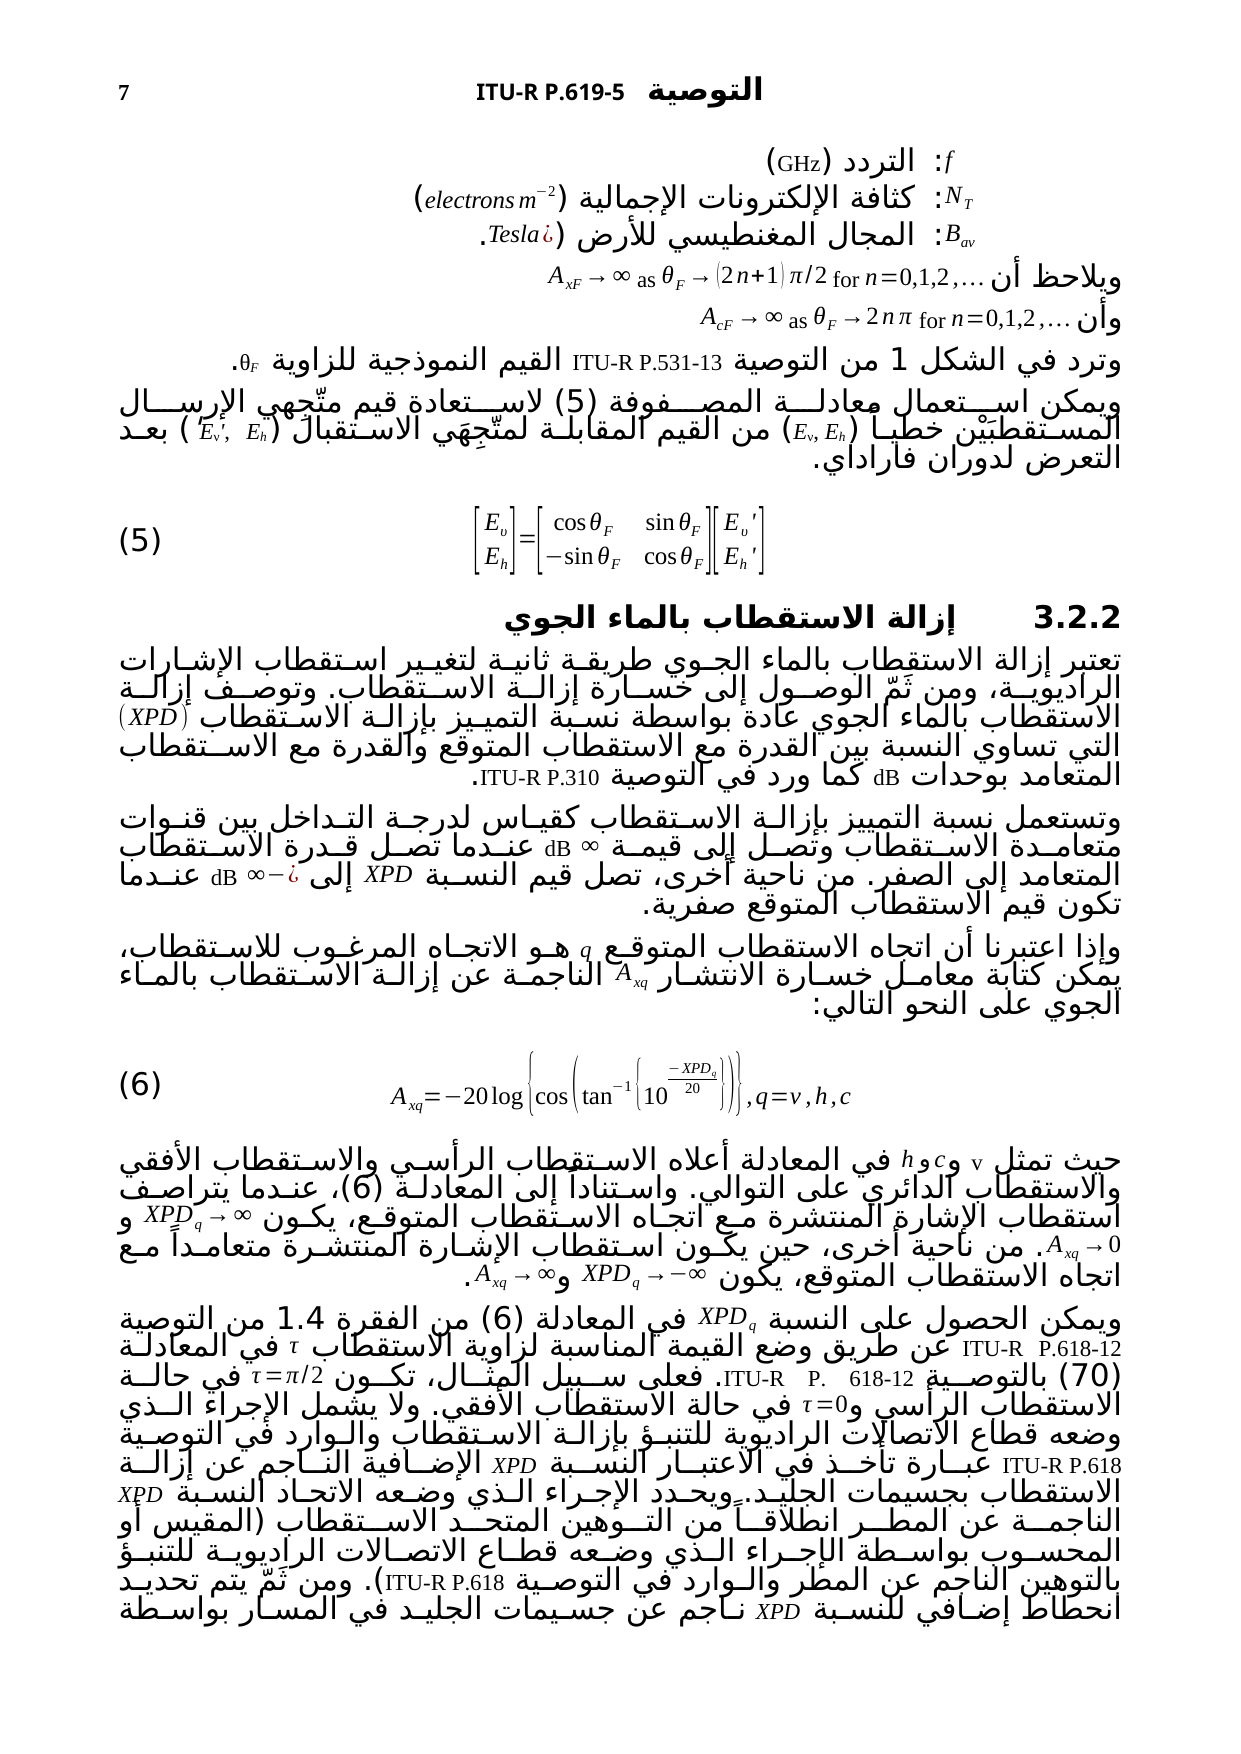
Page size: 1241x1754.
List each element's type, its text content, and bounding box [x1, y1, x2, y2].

text : كثافة الإلكترونات الإجمالية () [118, 185, 798, 214]
text as for وأن [118, 306, 1122, 335]
text as for ويلاحظ أن [118, 264, 1122, 293]
text (5) [118, 505, 1122, 577]
text وترد في الشكل 1 من التوصية ITU-R P.531-13 القيم النموذجية للزاوية θF. [502, 347, 814, 376]
text : كثافة الإلكترونات الإجمالية () [767, 185, 1122, 214]
text وتستعمل نسبة التمييز بإزالة الاستقطاب كقياس لدرجة التداخل بين قنوات متعامدة الاستقطاب وتصل إلى قيمة dB عندما تصل قدرة الاستقطاب المتعامد إلى الصفر. من ناحية أخرى، تصل قيم النسبة إلى dB عندما تكون قيم الاستقطاب المتوقع صفرية. [118, 806, 1122, 922]
text وترد في الشكل 1 من التوصية ITU-R P.531-13 القيم النموذجية للزاوية θF. [118, 347, 341, 376]
subtitle 3.2.2 إزالة الاستقطاب بالماء الجوي [542, 606, 1122, 635]
text حيث تمثل v و في المعادلة أعلاه الاستقطاب الرأسي والاستقطاب الأفقي والاستقطاب الدائري على التوالي. واستناداً إلى المعادلة (6)، عندما يتراصف استقطاب الإشارة المنتشرة مع اتجاه الاستقطاب المتوقع، يكون و. من ناحية أخرى، حين يكون استقطاب الإشارة المنتشرة متعامداً مع اتجاه الاستقطاب المتوقع، يكون و. [118, 1148, 1122, 1293]
text وترد في الشكل 1 من التوصية ITU-R P.531-13 القيم النموذجية للزاوية θF. [327, 347, 473, 376]
text ويمكن استعمال معادلة المصفوفة (5) لاستعادة قيم متّجِهي الإرسال المستقطبَيْن خطياً (Eν, Eh) من القيم المقابلة لمتّجِهَي الاستقبال (Eν', Eh') بعد التعرض لدوران فاراداي. [118, 389, 1122, 476]
text تعتبر إزالة الاستقطاب بالماء الجوي طريقة ثانية لتغيير استقطاب الإشارات الراديوية، ومن ثَمّ الوصول إلى خسارة إزالة الاستقطاب. وتوصف إزالة الاستقطاب بالماء الجوي عادة بواسطة نسبة التمييز بإزالة الاستقطاب التي تساوي النسبة بين القدرة مع الاستقطاب المتوقع والقدرة مع الاستقطاب المتعامد بوحدات dB كما ورد في التوصية ITU-R P.310. [118, 647, 1122, 793]
subtitle 3.2.2 إزالة الاستقطاب بالماء الجوي [118, 606, 578, 635]
text وإذا اعتبرنا أن اتجاه الاستقطاب المتوقع q هو الاتجاه المرغوب للاستقطاب، يمكن كتابة معامل خسارة الانتشار الناجمة عن إزالة الاستقطاب بالماء الجوي على النحو التالي: [118, 934, 1122, 1022]
text (6) [118, 1051, 1122, 1118]
text : التردد (GHz) [878, 148, 1122, 177]
text : التردد (GHz) [118, 148, 901, 177]
text : المجال المغنطيسي للأرض (. [118, 222, 1122, 252]
text وترد في الشكل 1 من التوصية ITU-R P.531-13 القيم النموذجية للزاوية θF. [794, 347, 1122, 376]
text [118, 1306, 1122, 1627]
